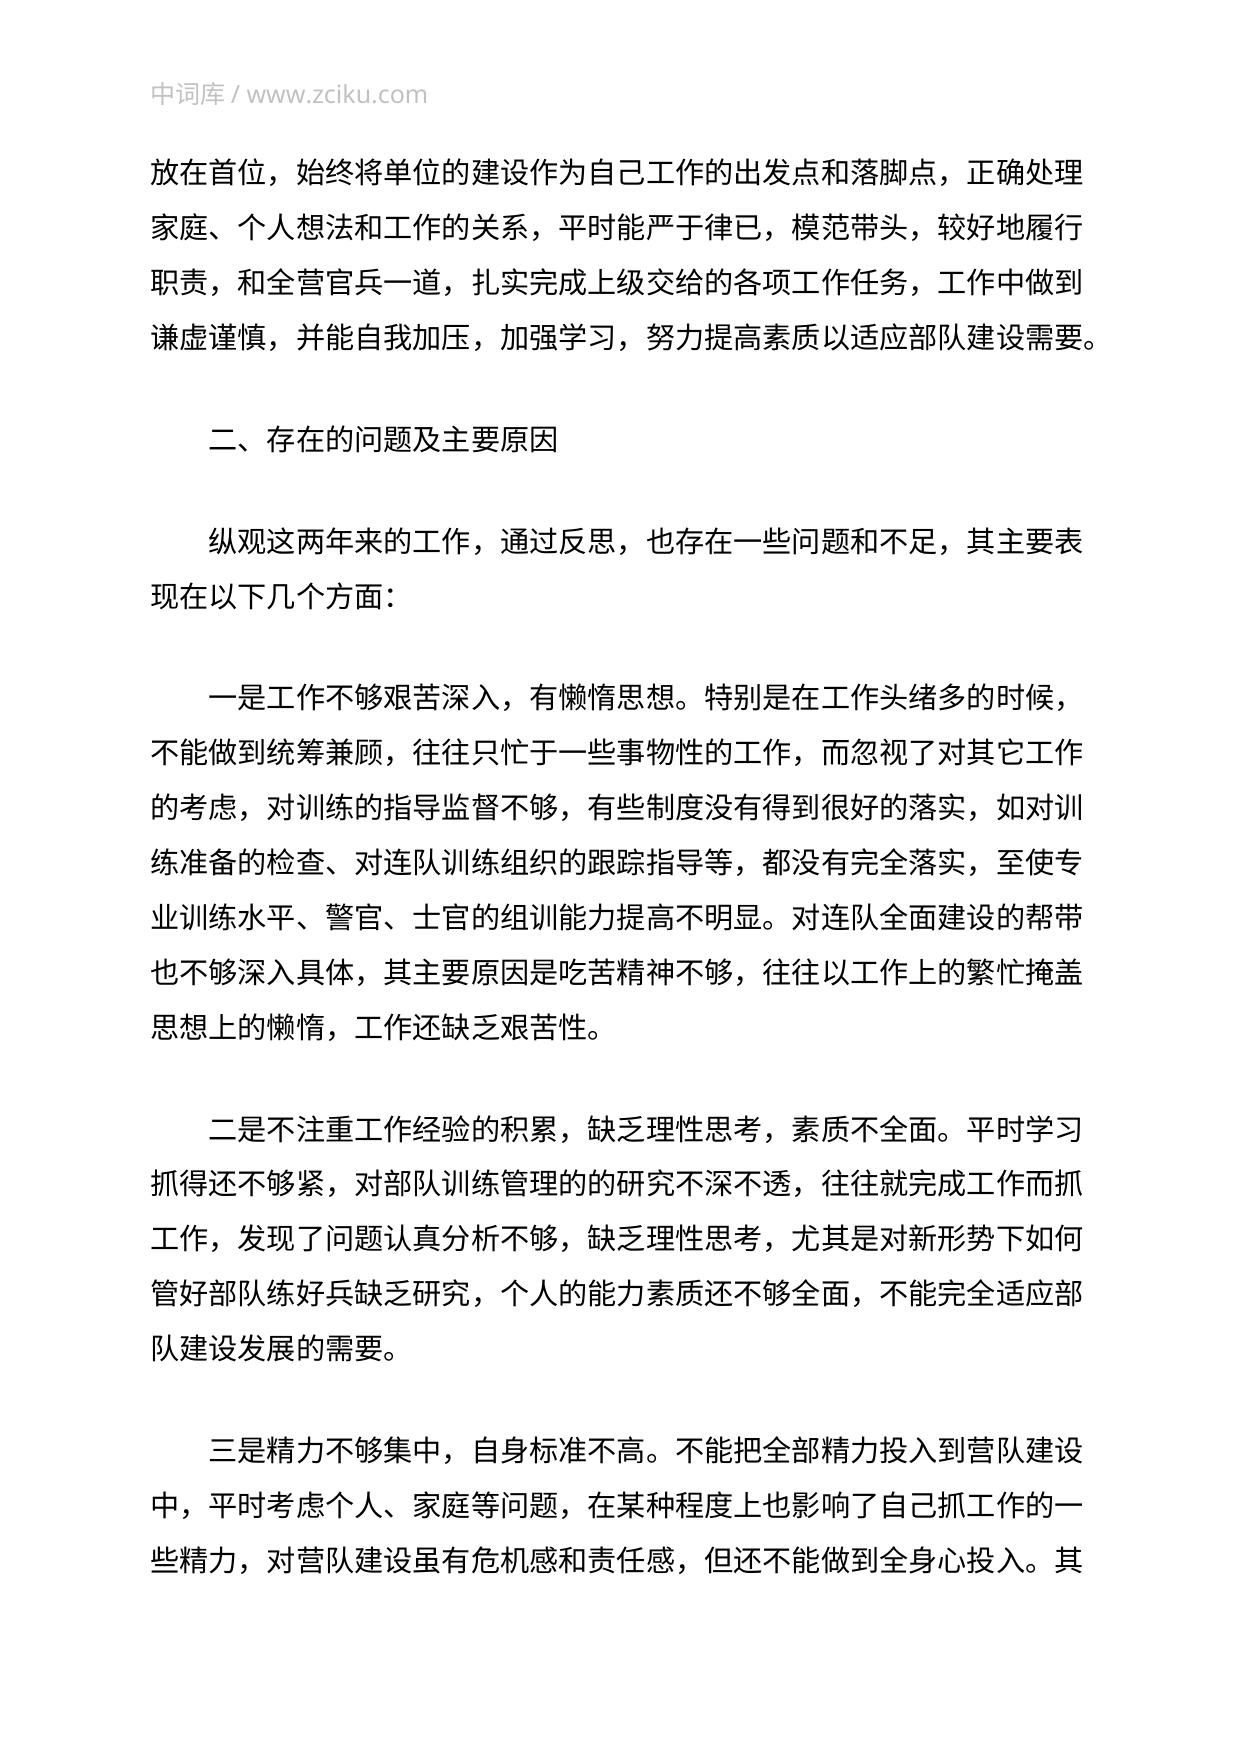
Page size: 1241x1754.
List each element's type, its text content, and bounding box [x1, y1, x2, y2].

text 二、存在的问题及主要原因 [150, 416, 1090, 459]
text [150, 1427, 1090, 1579]
text 二是不注重工作经验的积累，缺乏理性思考，素质不全面。平时学习抓得还不够紧，对部队训练管理的的研究不深不透，往往就完成工作而抓工作，发现了问题认真分析不够，缺乏理性思考，尤其是对新形势下如何管好部队练好兵缺乏研究，个人的能力素质还不够全面，不能完全适应部队建设发展的需要。 [150, 1106, 1090, 1368]
text 一是工作不够艰苦深入，有懒惰思想。特别是在工作头绪多的时候，不能做到统筹兼顾，往往只忙于一些事物性的工作，而忽视了对其它工作的考虑，对训练的指导监督不够，有些制度没有得到很好的落实，如对训练准备的检查、对连队训练组织的跟踪指导等，都没有完全落实，至使专业训练水平、警官、士官的组训能力提高不明显。对连队全面建设的帮带也不够深入具体，其主要原因是吃苦精神不够，往往以工作上的繁忙掩盖思想上的懒惰，工作还缺乏艰苦性。 [150, 675, 1090, 1047]
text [150, 150, 1090, 357]
text 纵观这两年来的工作，通过反思，也存在一些问题和不足，其主要表现在以下几个方面： [150, 518, 1090, 615]
